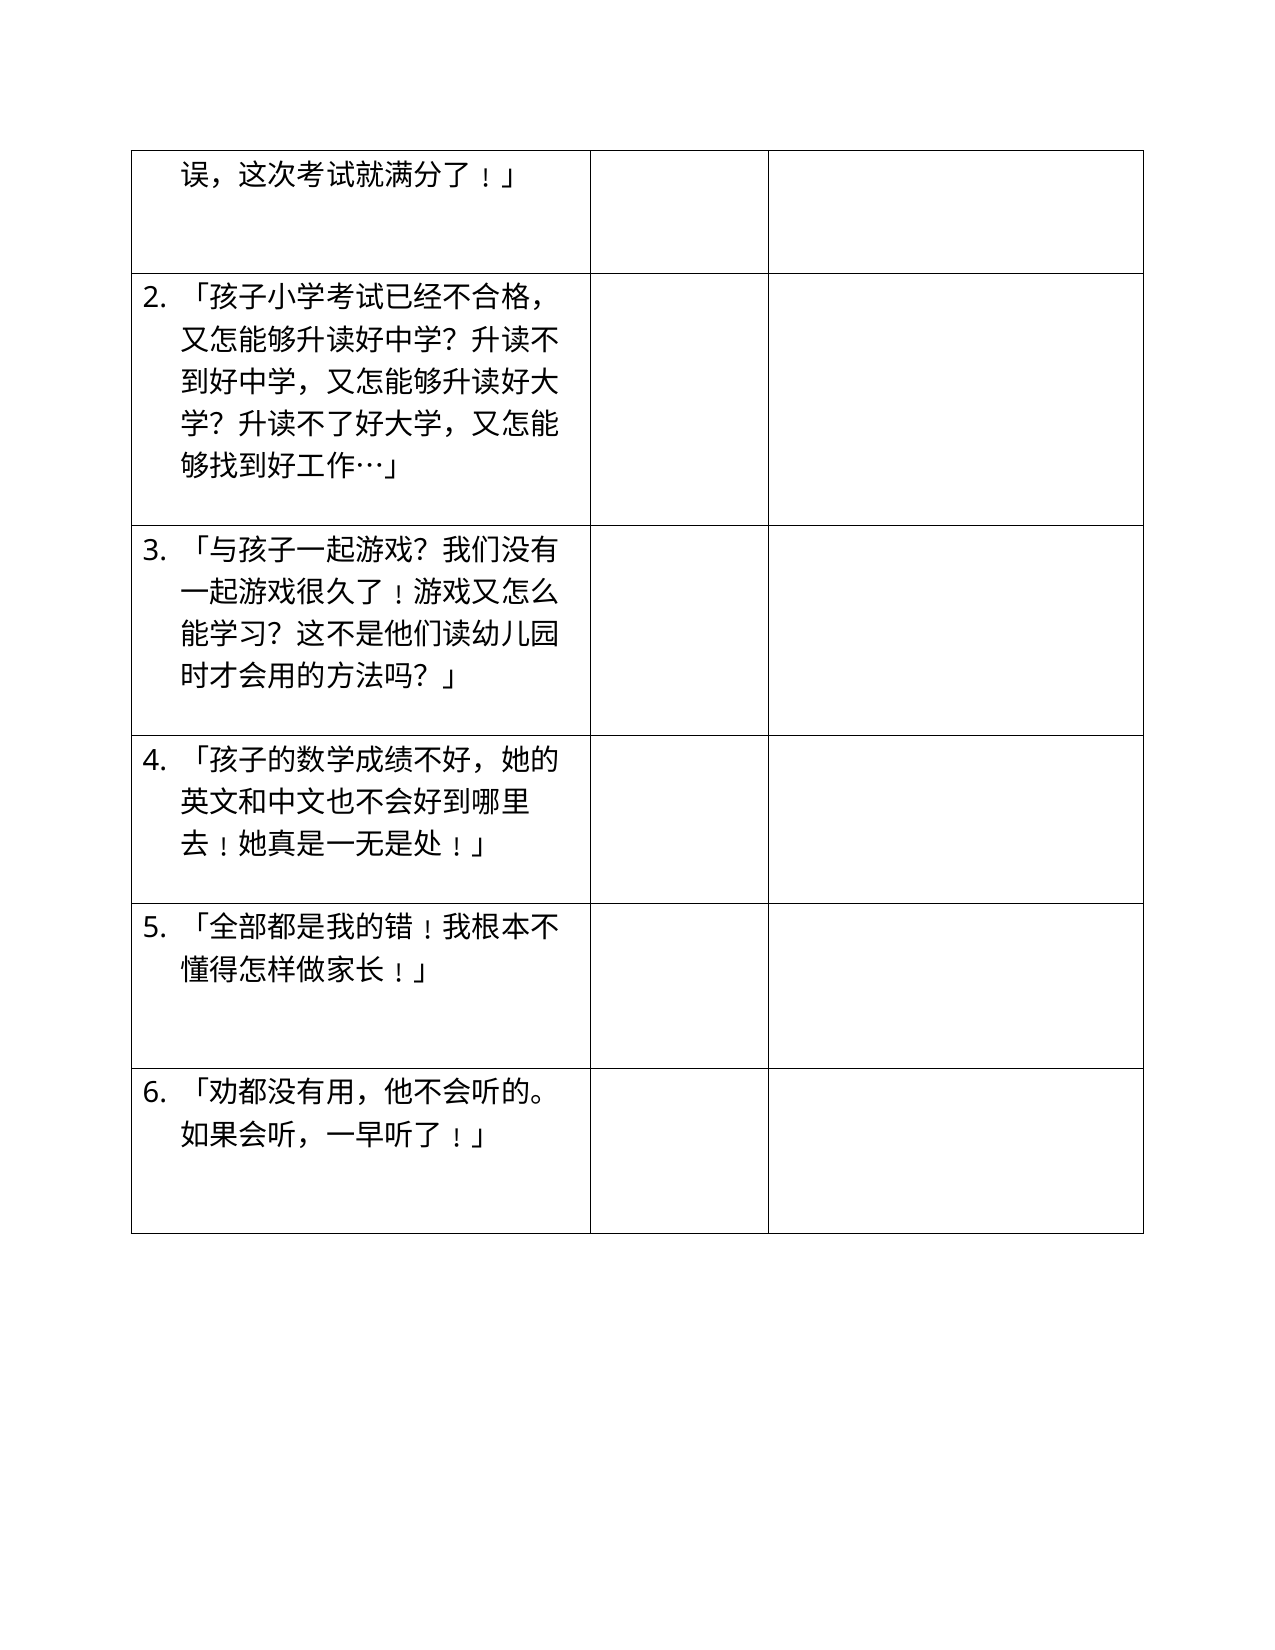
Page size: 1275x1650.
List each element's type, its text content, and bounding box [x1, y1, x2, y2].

table_cell [769, 1069, 1143, 1233]
table_cell [591, 1069, 768, 1233]
table_cell [591, 736, 768, 903]
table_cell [132, 151, 590, 273]
table_cell [591, 904, 768, 1068]
table_cell [591, 151, 768, 273]
table_cell 「孩子小学考试已经不合格，又怎能够升读好中学？升读不到好中学，又怎能够升读好大学？升读不了好大学，又怎能够找到好工作…」 [132, 274, 590, 525]
table_cell [591, 274, 768, 525]
table_cell 「与孩子一起游戏？我们没有一起游戏很久了﹗游戏又怎么能学习？这不是他们读幼儿园时才会用的方法吗？」 [132, 526, 590, 735]
table_cell 「劝都没有用，他不会听的。如果会听，一早听了﹗」 [132, 1069, 590, 1233]
table_cell 「全部都是我的错﹗我根本不懂得怎样做家长﹗」 [132, 904, 590, 1068]
table_cell 「孩子的数学成绩不好，她的英文和中文也不会好到哪里去﹗她真是一无是处﹗」 [132, 736, 590, 903]
table_cell [769, 274, 1143, 525]
table_cell [591, 526, 768, 735]
table_cell [769, 736, 1143, 903]
table_cell [769, 904, 1143, 1068]
table_cell [769, 151, 1143, 273]
table_cell [769, 526, 1143, 735]
